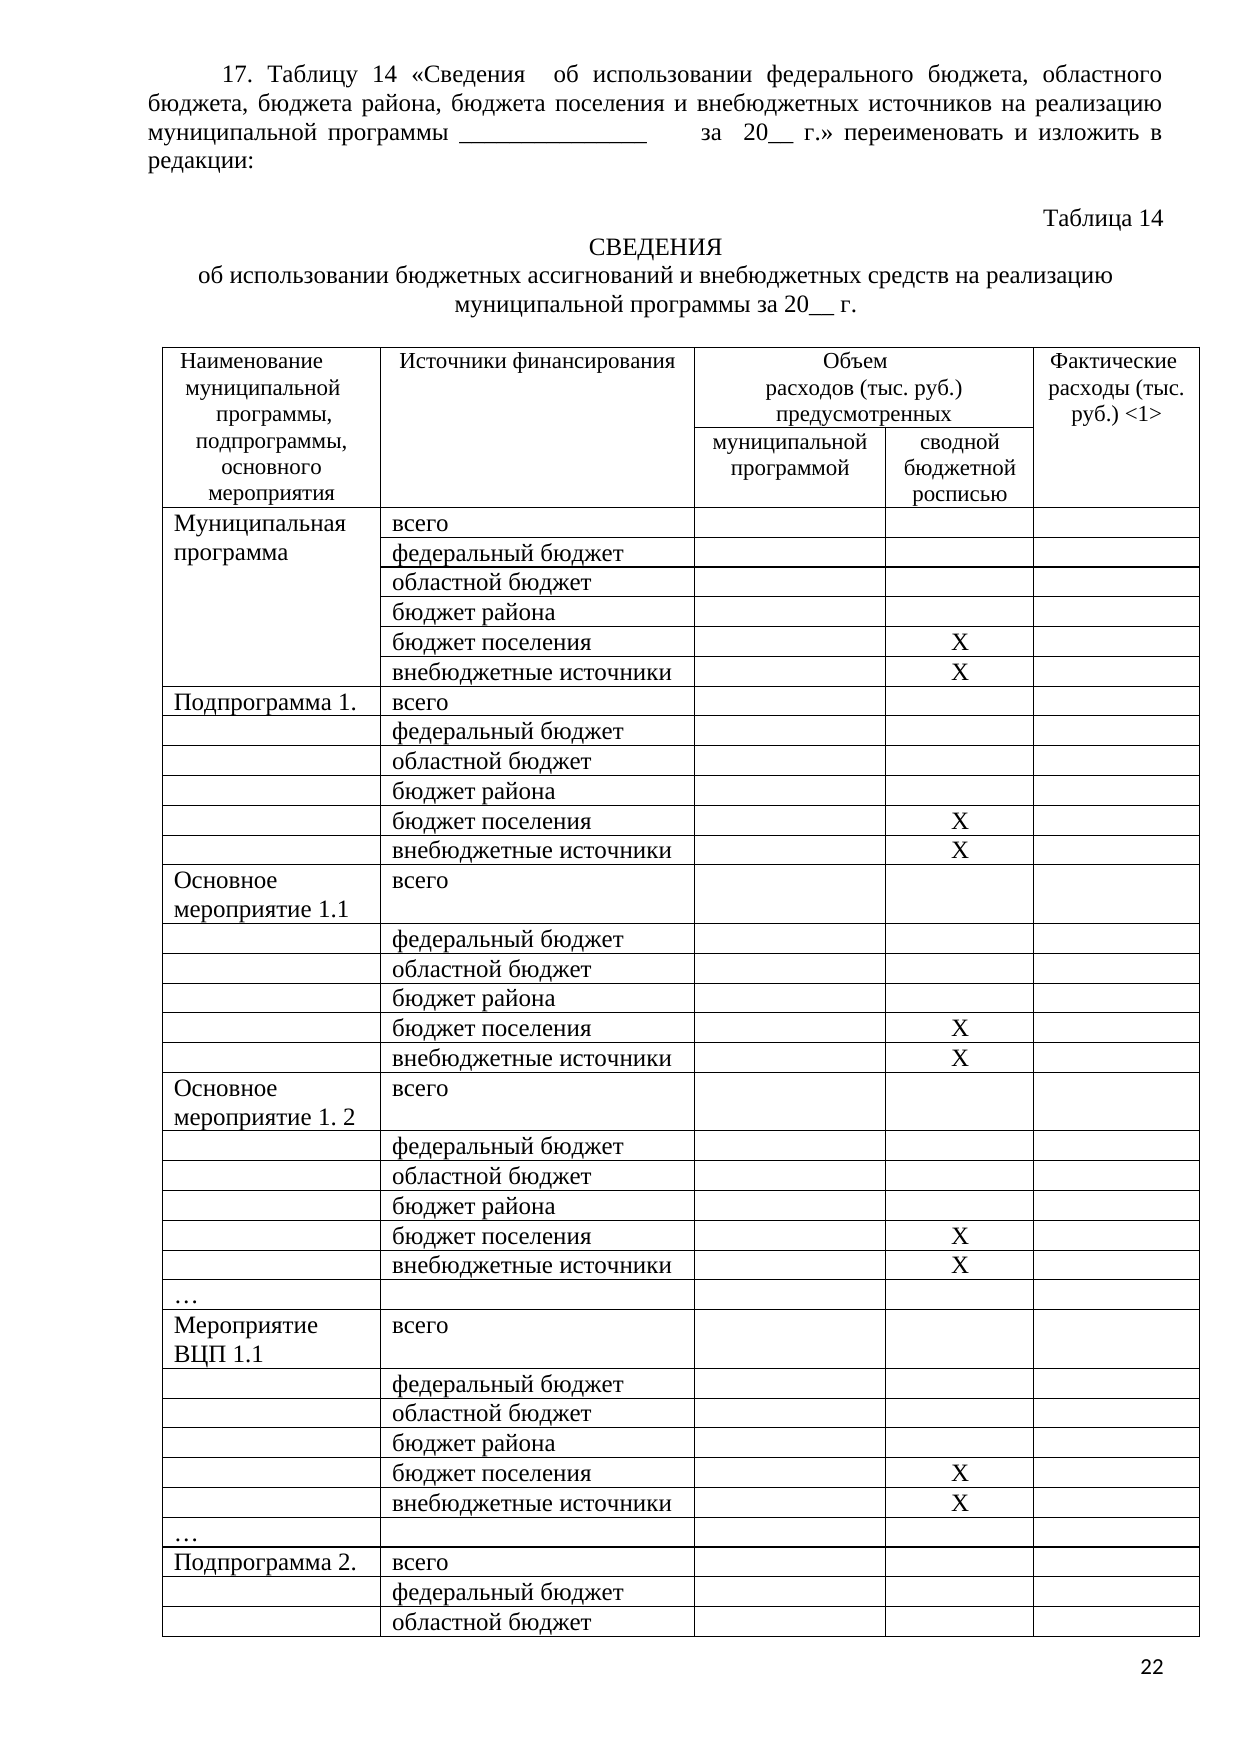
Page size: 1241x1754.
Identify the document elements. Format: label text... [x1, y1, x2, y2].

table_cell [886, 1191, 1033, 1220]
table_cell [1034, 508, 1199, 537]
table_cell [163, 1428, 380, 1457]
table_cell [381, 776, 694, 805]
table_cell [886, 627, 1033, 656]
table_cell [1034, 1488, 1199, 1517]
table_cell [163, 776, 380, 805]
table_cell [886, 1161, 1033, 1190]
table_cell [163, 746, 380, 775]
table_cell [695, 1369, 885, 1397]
text Таблица 14 [148, 203, 1163, 232]
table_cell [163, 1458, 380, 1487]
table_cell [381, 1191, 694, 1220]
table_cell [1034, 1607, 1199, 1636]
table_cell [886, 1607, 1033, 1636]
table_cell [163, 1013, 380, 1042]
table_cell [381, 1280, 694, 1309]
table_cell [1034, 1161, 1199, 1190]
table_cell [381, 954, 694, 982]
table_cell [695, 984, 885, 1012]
text 17. Таблицу 14 «Сведения об использовании федерального бюджета, областного бюджета, бюджета района, бюджета поселения и внебюджетных источников на реализацию муниципальной программы _______________ за 20__ г.» переименовать и изложить в редакции: [148, 59, 1163, 174]
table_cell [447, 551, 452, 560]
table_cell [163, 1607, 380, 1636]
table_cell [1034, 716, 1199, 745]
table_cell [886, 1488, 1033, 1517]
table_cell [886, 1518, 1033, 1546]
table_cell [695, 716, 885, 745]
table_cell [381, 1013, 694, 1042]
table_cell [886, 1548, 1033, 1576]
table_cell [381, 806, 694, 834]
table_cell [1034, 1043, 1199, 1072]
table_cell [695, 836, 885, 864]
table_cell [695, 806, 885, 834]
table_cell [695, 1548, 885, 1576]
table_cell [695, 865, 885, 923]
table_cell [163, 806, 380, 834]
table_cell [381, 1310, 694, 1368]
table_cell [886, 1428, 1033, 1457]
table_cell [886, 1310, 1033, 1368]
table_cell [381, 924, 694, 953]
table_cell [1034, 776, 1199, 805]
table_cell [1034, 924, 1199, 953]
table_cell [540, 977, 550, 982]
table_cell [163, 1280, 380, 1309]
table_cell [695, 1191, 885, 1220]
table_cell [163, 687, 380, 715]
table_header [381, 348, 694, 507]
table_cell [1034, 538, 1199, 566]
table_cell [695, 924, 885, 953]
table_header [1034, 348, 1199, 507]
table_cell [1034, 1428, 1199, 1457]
text СВЕДЕНИЯ [148, 232, 1163, 260]
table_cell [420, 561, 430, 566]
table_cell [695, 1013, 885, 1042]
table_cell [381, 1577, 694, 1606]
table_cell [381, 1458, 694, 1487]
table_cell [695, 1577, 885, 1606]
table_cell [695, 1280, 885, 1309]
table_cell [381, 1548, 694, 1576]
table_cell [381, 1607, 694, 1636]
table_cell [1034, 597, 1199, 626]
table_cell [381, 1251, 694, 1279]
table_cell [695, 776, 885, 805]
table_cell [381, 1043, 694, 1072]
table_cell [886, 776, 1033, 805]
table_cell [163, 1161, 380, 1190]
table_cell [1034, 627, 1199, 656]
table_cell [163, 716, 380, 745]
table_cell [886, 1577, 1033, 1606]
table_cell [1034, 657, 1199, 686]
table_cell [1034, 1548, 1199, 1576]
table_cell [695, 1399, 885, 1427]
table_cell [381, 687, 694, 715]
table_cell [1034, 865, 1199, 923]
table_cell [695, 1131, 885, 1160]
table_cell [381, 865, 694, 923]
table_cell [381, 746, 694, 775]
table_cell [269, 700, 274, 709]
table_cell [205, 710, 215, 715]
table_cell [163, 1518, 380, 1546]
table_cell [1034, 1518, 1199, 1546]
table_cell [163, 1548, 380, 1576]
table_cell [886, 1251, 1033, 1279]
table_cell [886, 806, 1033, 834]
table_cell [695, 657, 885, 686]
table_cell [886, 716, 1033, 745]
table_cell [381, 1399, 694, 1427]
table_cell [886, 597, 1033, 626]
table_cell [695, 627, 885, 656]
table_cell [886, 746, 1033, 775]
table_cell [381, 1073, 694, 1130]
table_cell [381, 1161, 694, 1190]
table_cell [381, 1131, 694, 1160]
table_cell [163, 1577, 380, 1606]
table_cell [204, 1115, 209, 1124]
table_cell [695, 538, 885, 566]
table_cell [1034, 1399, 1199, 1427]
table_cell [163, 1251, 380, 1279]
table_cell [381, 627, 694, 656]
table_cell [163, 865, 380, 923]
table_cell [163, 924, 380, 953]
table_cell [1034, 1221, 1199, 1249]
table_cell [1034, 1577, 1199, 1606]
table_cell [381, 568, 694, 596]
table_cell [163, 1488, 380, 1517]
text об использовании бюджетных ассигнований и внебюджетных средств на реализацию [148, 260, 1163, 289]
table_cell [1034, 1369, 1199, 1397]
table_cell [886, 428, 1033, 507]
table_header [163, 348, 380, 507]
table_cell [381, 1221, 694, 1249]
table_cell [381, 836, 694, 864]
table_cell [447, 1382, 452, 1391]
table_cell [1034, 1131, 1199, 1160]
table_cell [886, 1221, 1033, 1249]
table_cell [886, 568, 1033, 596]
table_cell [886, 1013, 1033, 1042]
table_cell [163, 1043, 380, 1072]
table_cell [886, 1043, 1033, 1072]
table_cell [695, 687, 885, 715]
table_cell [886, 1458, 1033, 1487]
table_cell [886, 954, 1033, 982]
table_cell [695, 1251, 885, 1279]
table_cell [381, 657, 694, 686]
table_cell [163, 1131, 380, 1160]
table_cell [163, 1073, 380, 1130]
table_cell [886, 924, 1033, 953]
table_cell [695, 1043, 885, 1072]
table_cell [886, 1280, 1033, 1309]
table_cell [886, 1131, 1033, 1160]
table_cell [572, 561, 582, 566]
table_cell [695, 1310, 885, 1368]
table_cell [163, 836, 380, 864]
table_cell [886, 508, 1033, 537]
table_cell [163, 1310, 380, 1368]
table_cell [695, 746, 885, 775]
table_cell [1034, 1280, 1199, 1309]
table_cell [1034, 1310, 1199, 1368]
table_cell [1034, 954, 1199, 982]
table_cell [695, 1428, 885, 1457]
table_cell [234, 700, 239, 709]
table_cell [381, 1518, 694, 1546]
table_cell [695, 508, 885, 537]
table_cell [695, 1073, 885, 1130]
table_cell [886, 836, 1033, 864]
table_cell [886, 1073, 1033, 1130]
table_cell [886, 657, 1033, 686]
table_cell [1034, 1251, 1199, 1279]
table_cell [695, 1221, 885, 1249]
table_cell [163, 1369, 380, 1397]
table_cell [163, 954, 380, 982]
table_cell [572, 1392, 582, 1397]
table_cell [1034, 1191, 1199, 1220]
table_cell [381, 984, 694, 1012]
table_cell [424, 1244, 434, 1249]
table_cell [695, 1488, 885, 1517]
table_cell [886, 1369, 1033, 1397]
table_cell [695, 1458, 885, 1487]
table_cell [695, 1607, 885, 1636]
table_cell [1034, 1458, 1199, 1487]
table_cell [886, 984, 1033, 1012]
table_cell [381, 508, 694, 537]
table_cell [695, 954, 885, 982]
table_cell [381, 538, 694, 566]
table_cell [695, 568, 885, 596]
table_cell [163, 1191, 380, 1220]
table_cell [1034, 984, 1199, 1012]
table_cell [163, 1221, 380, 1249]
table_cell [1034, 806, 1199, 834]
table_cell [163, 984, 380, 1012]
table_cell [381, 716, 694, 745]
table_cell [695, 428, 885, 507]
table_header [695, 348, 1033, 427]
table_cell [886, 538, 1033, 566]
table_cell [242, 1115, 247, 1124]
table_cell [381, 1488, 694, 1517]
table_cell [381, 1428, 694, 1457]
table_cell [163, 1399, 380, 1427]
text муниципальной программы за 20__ г. [148, 289, 1163, 318]
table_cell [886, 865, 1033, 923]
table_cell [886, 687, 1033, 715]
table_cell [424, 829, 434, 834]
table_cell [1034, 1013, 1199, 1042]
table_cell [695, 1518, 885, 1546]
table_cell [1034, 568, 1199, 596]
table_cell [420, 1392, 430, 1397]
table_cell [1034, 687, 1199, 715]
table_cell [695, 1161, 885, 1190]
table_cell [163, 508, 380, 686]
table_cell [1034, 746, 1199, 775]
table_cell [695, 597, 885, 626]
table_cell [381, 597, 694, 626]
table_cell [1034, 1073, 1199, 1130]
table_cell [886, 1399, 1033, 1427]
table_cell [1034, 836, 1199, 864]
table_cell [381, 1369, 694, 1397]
